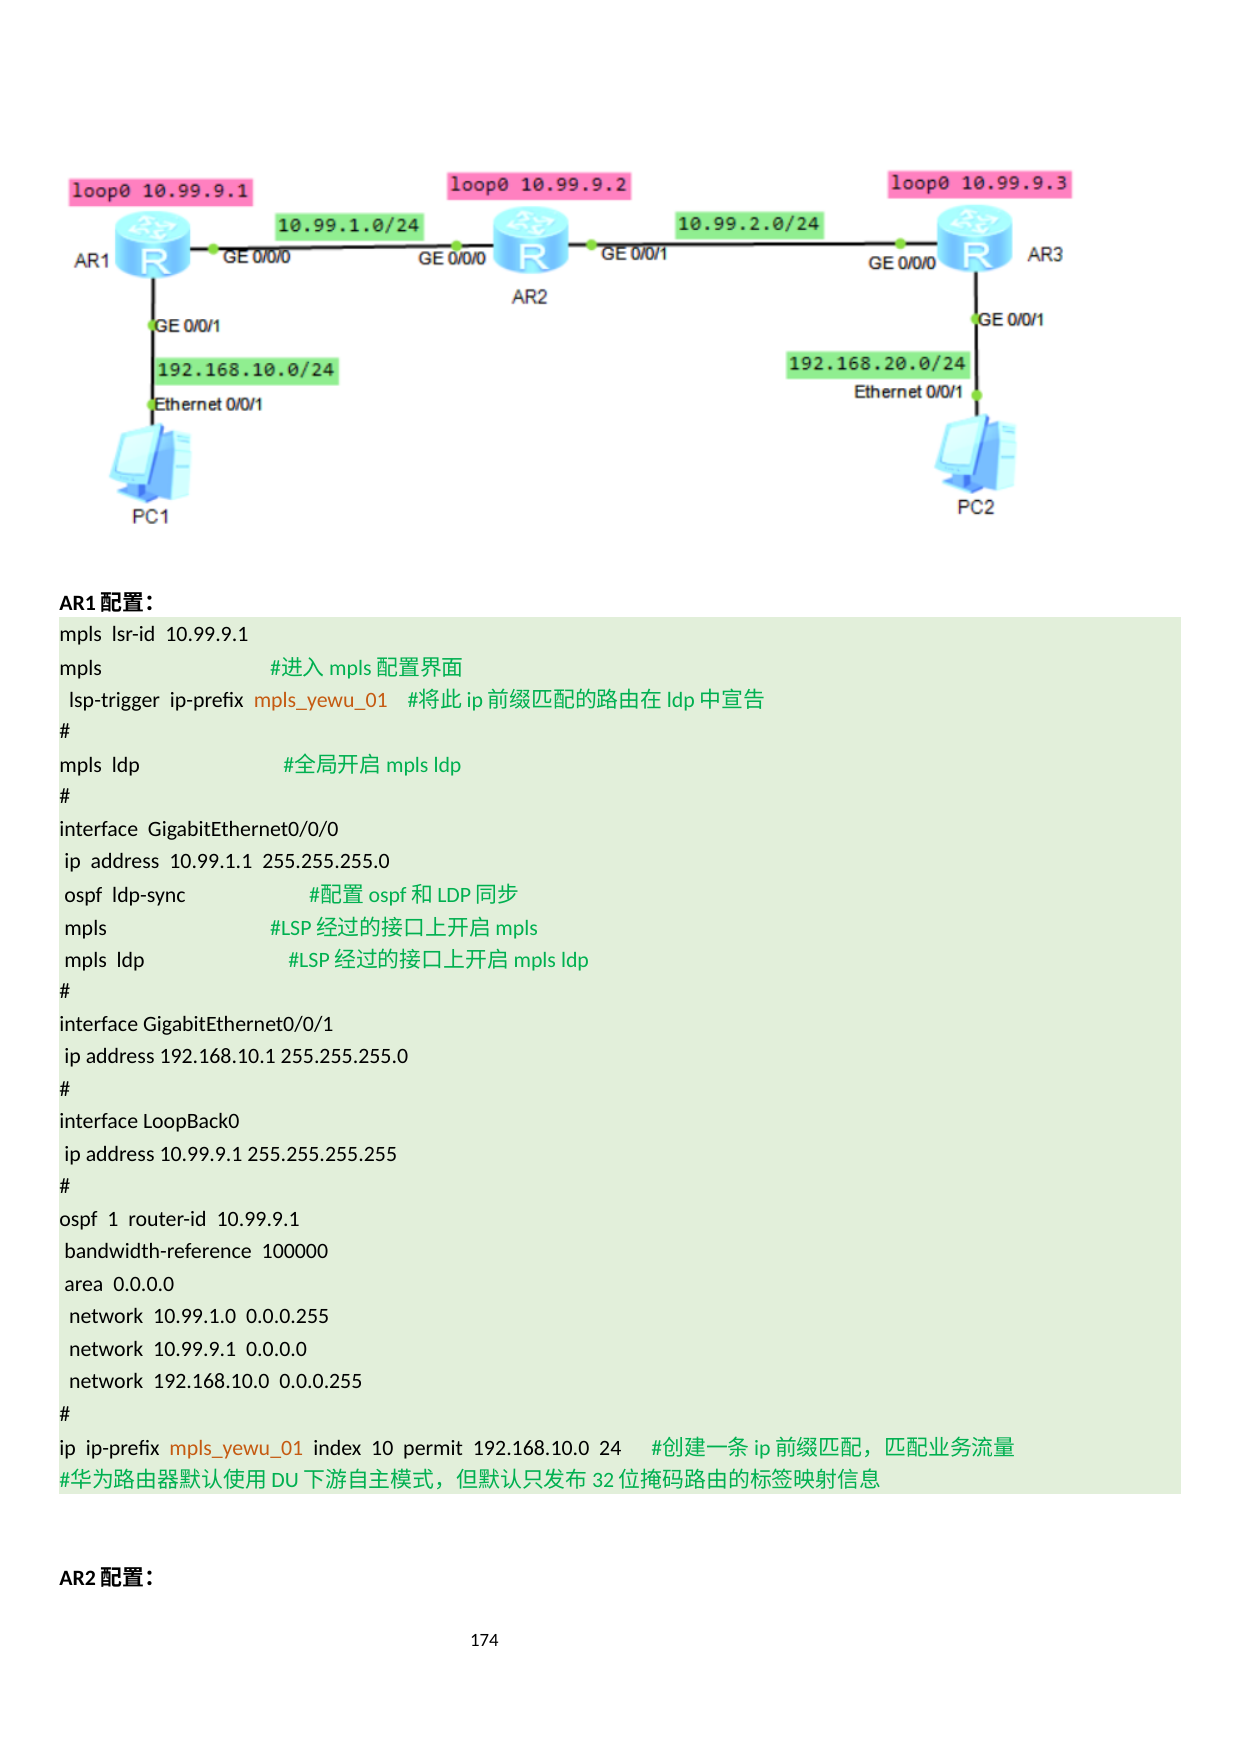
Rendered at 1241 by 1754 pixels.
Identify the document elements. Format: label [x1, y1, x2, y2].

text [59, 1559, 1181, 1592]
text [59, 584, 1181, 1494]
picture [59, 162, 1088, 529]
